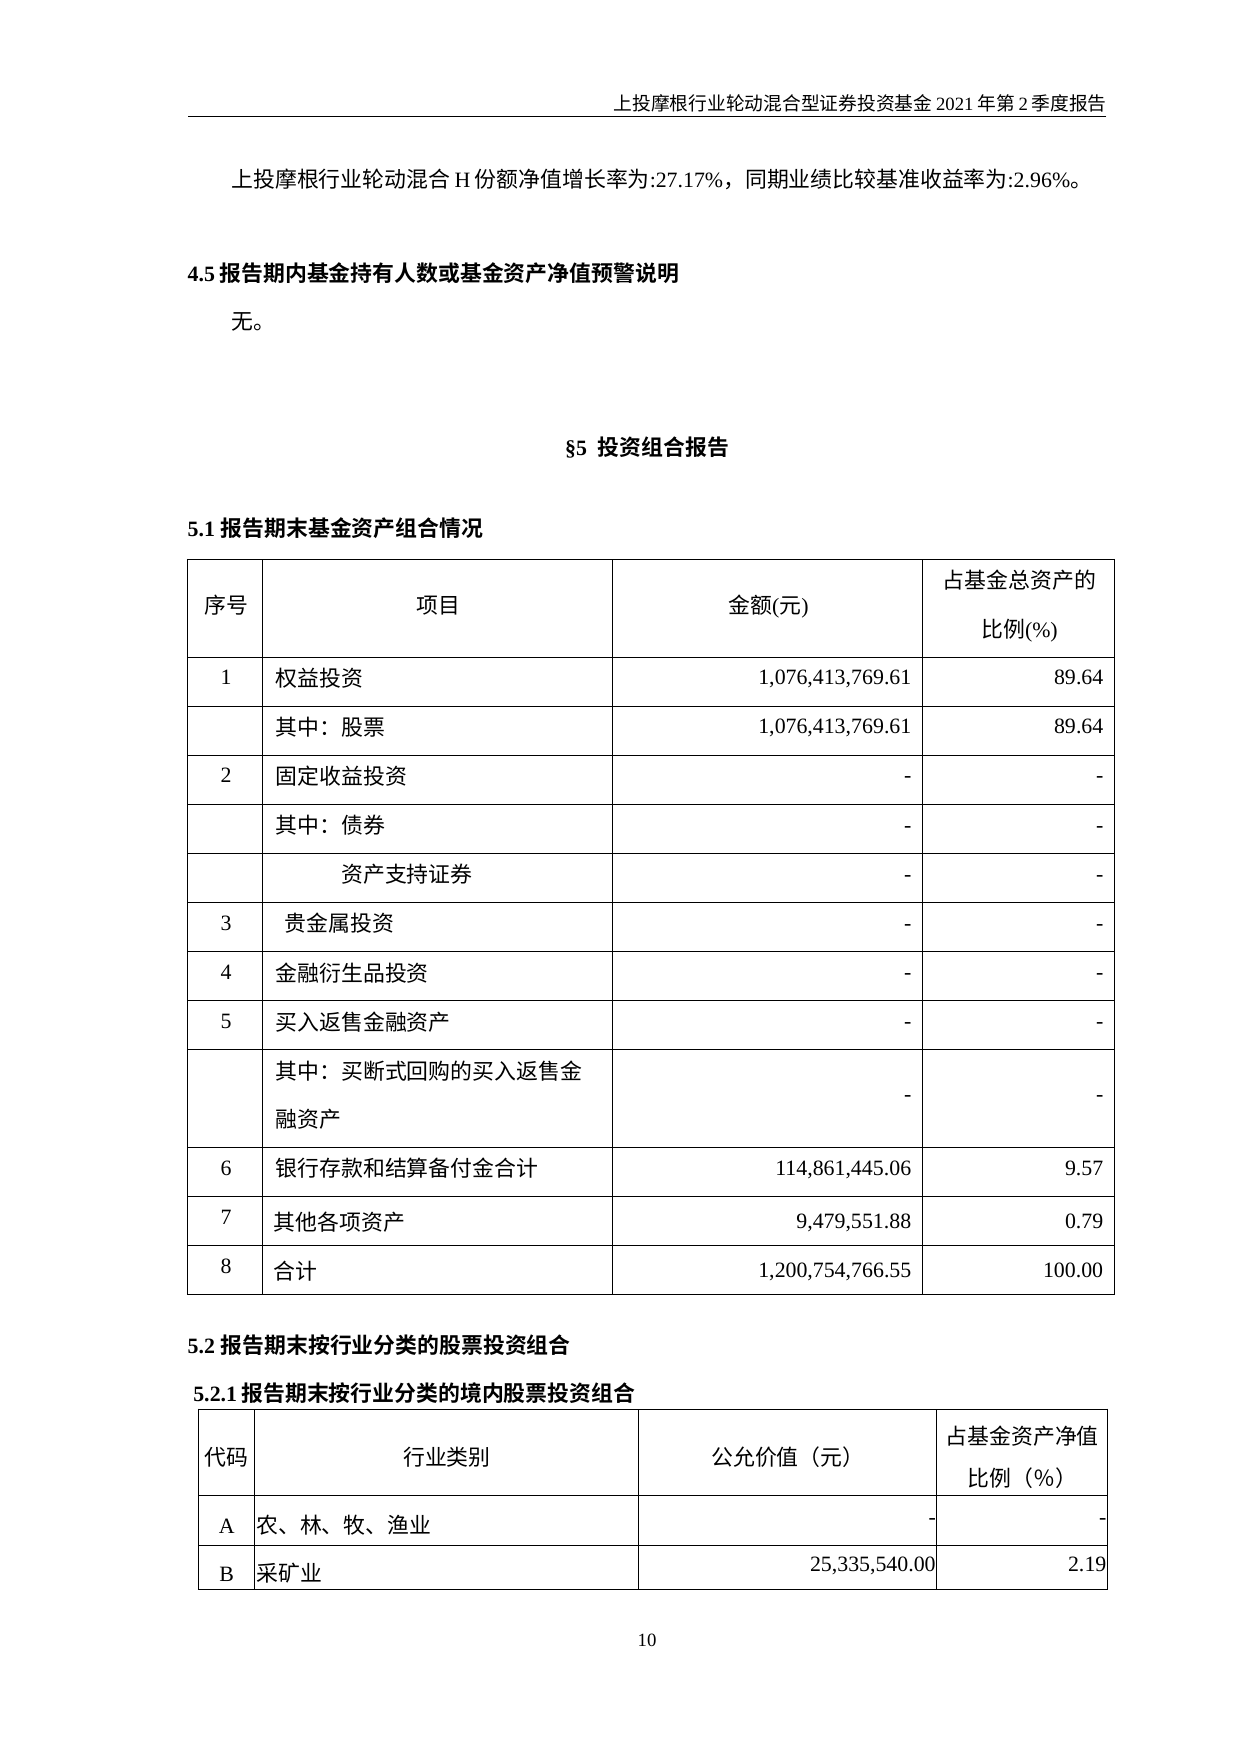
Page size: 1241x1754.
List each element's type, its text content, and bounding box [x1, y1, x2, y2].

table_cell 权益投资 [263, 658, 612, 706]
text 无。 [187, 304, 1106, 336]
text 4.5报告期内基金持有人数或基金资产净值预警说明 [187, 255, 1106, 288]
table_cell 25,335,540.00 [639, 1546, 936, 1589]
table_cell - [613, 854, 922, 902]
table_cell [188, 854, 262, 902]
table_cell 其他各项资产 [263, 1197, 612, 1245]
table_cell - [923, 1050, 1114, 1147]
table_cell 贵金属投资 [263, 903, 612, 951]
table_cell 金融衍生品投资 [263, 952, 612, 1000]
table_cell 6 [188, 1148, 262, 1196]
subtitle §5 投资组合报告 [187, 430, 1106, 462]
text 上投摩根行业轮动混合H份额净值增长率为:27.17%，同期业绩比较基准收益率为:2.96%。 [187, 162, 1106, 194]
table_header 占基金总资产的比例(%) [923, 560, 1114, 657]
table_cell [188, 805, 262, 853]
table_cell 1,076,413,769.61 [613, 707, 922, 755]
table_cell - [613, 952, 922, 1000]
table_cell 买入返售金融资产 [263, 1001, 612, 1049]
table_cell 0.79 [923, 1197, 1114, 1245]
table_cell - [923, 903, 1114, 951]
table_header 金额(元) [613, 560, 922, 657]
table_cell - [923, 756, 1114, 804]
table_cell - [937, 1496, 1107, 1545]
table_header 序号 [188, 560, 262, 657]
table_cell 7 [188, 1197, 262, 1245]
table_cell 采矿业 [255, 1546, 638, 1589]
table_cell 5 [188, 1001, 262, 1049]
table_cell - [613, 756, 922, 804]
table_cell 100.00 [923, 1246, 1114, 1294]
table_cell 1,200,754,766.55 [613, 1246, 922, 1294]
table_cell 资产支持证券 [263, 854, 612, 902]
table_header 项目 [263, 560, 612, 657]
table_cell [188, 707, 262, 755]
table_cell - [639, 1496, 936, 1545]
table_cell 8 [188, 1246, 262, 1294]
table_cell 固定收益投资 [263, 756, 612, 804]
table_cell 其中：买断式回购的买入返售金融资产 [263, 1050, 612, 1147]
table_cell 9.57 [923, 1148, 1114, 1196]
table_cell 2.19 [937, 1546, 1107, 1589]
table_cell - [923, 854, 1114, 902]
table_cell - [613, 903, 922, 951]
table_cell 银行存款和结算备付金合计 [263, 1148, 612, 1196]
table_cell - [613, 805, 922, 853]
text 5.2 报告期末按行业分类的股票投资组合 [187, 1328, 1106, 1360]
table_cell A [199, 1496, 254, 1545]
table_cell 其中：债券 [263, 805, 612, 853]
table_cell 1 [188, 658, 262, 706]
table_cell - [613, 1001, 922, 1049]
table_cell B [199, 1546, 254, 1589]
table_cell - [923, 952, 1114, 1000]
table_cell 89.64 [923, 658, 1114, 706]
table_cell 3 [188, 903, 262, 951]
table_header 公允价值（元） [639, 1410, 936, 1494]
table_cell 89.64 [923, 707, 1114, 755]
table_cell 4 [188, 952, 262, 1000]
table_cell 其中：股票 [263, 707, 612, 755]
text 5.2.1报告期末按行业分类的境内股票投资组合 [187, 1376, 1106, 1408]
table_cell [188, 1050, 262, 1147]
table_cell 合计 [263, 1246, 612, 1294]
table_cell - [923, 1001, 1114, 1049]
table_cell - [923, 805, 1114, 853]
table_cell 2 [188, 756, 262, 804]
table_cell 9,479,551.88 [613, 1197, 922, 1245]
table_cell 农、林、牧、渔业 [255, 1496, 638, 1545]
table_header 占基金资产净值比例（％） [937, 1410, 1107, 1494]
table_cell 1,076,413,769.61 [613, 658, 922, 706]
table_header 行业类别 [255, 1410, 638, 1494]
table_header 代码 [199, 1410, 254, 1494]
text 5.1 报告期末基金资产组合情况 [187, 511, 1106, 543]
table_cell - [613, 1050, 922, 1147]
table_cell 114,861,445.06 [613, 1148, 922, 1196]
